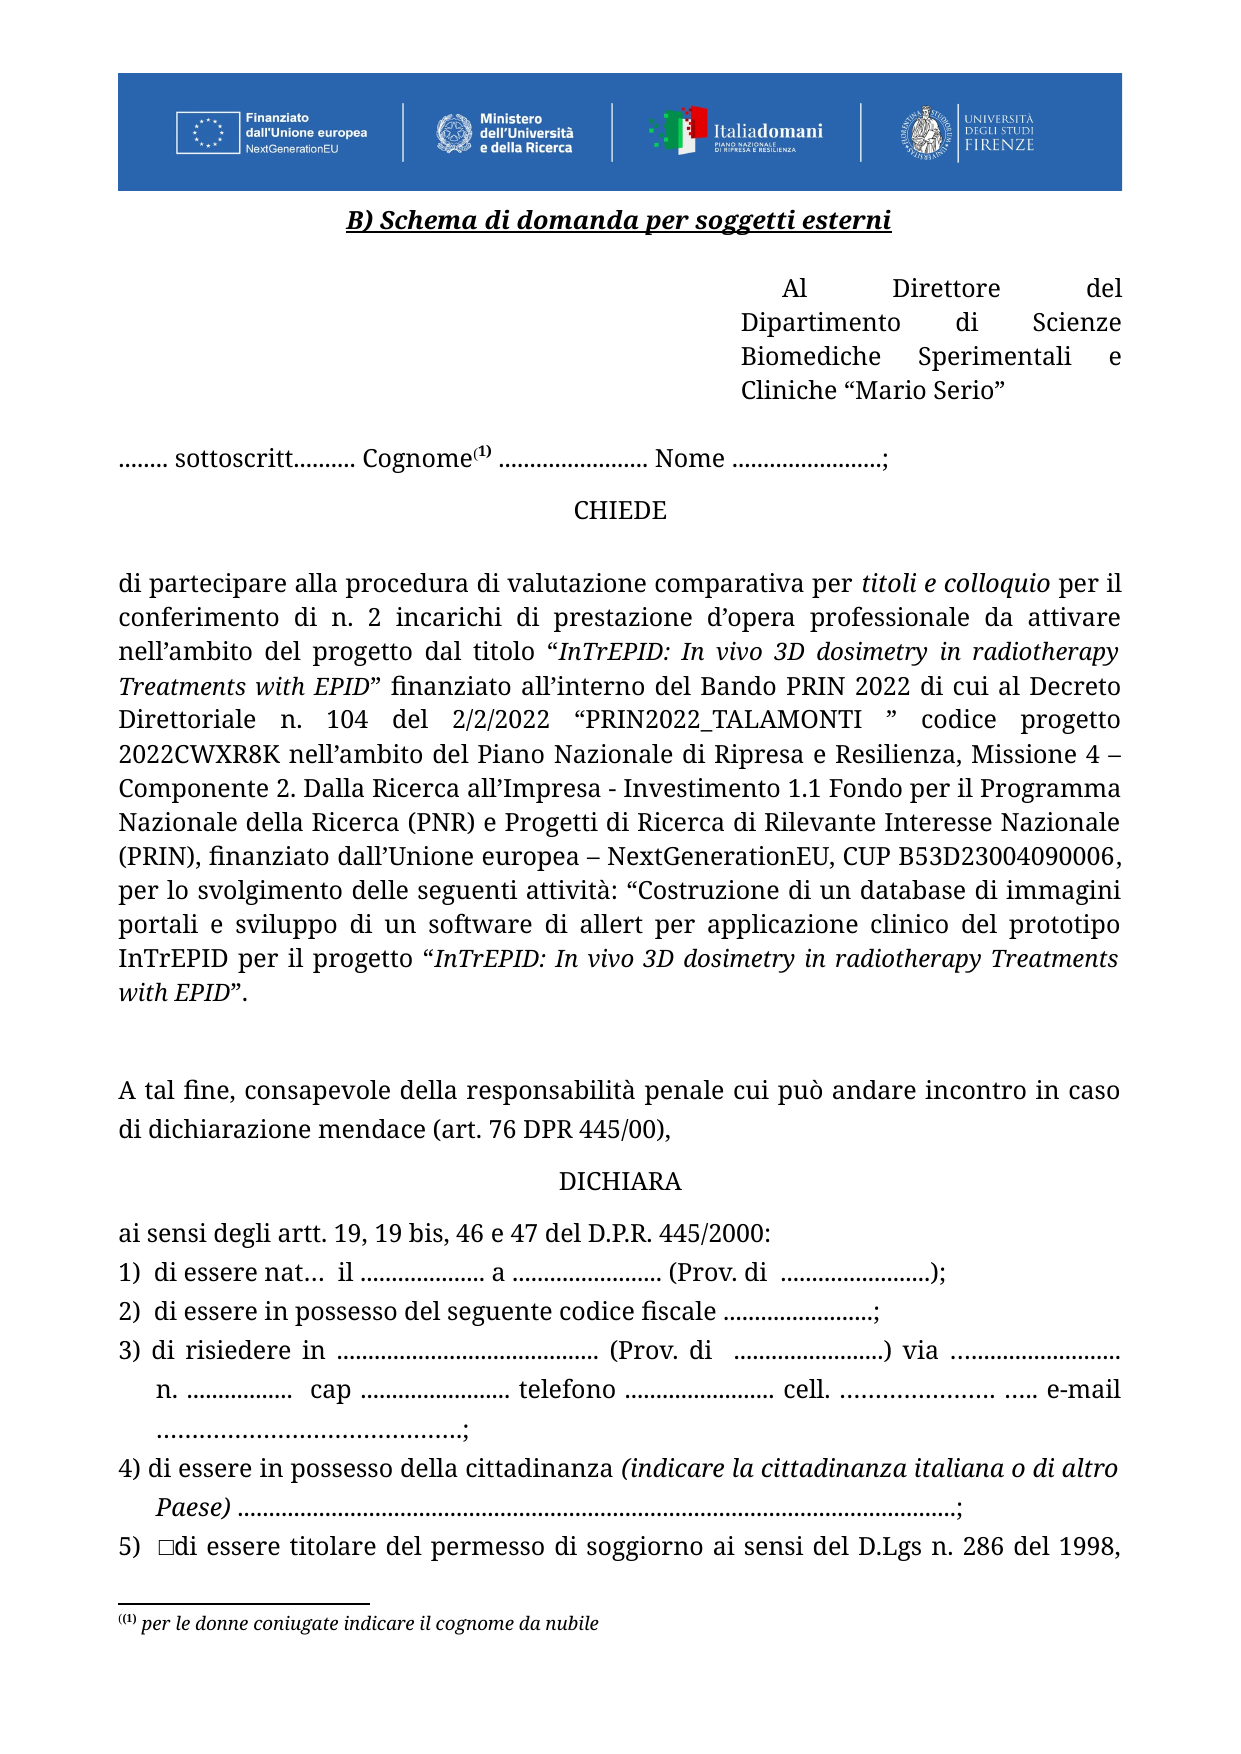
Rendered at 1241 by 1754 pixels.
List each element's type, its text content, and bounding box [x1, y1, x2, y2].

text A tal fine, consapevole della responsabilità penale cui può andare incontro in caso di dichiarazione mendace (art. 76 DPR 445/00), [118, 1073, 1122, 1146]
text ai sensi degli artt. 19, 19 bis, 46 e 47 del D.P.R. 445/2000: [118, 1215, 1121, 1249]
picture [118, 73, 1123, 191]
text di partecipare alla procedura di valutazione comparativa per titoli e colloquio per il conferimento di n. 2 incarichi di prestazione d’opera professionale da attivare nell’ambito del progetto dal titolo “InTrEPID: In vivo 3D dosimetry in radiotherapy Treatments with EPID” finanziato all’interno del Bando PRIN 2022 di cui al Decreto Direttoriale n. 104 del 2/2/2022 “PRIN2022_TALAMONTI ” codice progetto 2022CWXR8K nell’ambito del Piano Nazionale di Ripresa e Resilienza, Missione 4 – Componente 2. Dalla Ricerca all’Impresa - Investimento 1.1 Fondo per il Programma Nazionale della Ricerca (PNR) e Progetti di Ricerca di Rilevante Interesse Nazionale (PRIN), finanziato dall’Unione europea – NextGenerationEU, CUP B53D23004090006, per lo svolgimento delle seguenti attività: “Costruzione di un database di immagini portali e sviluppo di un software di allert per applicazione clinico del prototipo InTrEPID per il progetto “InTrEPID: In vivo 3D dosimetry in radiotherapy Treatments with EPID”. [118, 566, 1122, 1009]
text CHIEDE [118, 493, 1122, 527]
text Al Direttore del Dipartimento di Scienze Biomediche Sperimentali e Cliniche “Mario Serio” [741, 271, 1122, 407]
text DICHIARA [118, 1164, 1122, 1198]
text ........ sottoscritt.......... Cognome(1) ........................ Nome ........................; [118, 441, 1122, 475]
text 4) di essere in possesso della cittadinanza (indicare la cittadinanza italiana o di altro Paese) ...................................................................................................................; [118, 1450, 1122, 1524]
text 1) di essere nat… il .................... a ........................ (Prov. di ........................); [118, 1254, 1122, 1289]
text B) Schema di domanda per soggetti esterni [118, 203, 1122, 237]
text 3) di risiedere in .......................................... (Prov. di ........................) via …........................ n. ................. cap ........................ telefono ........................ cell. …………………. ….. e-mail …………………………………….; [118, 1333, 1122, 1445]
text 2) di essere in possesso del seguente codice fiscale ........................; [118, 1294, 1122, 1328]
